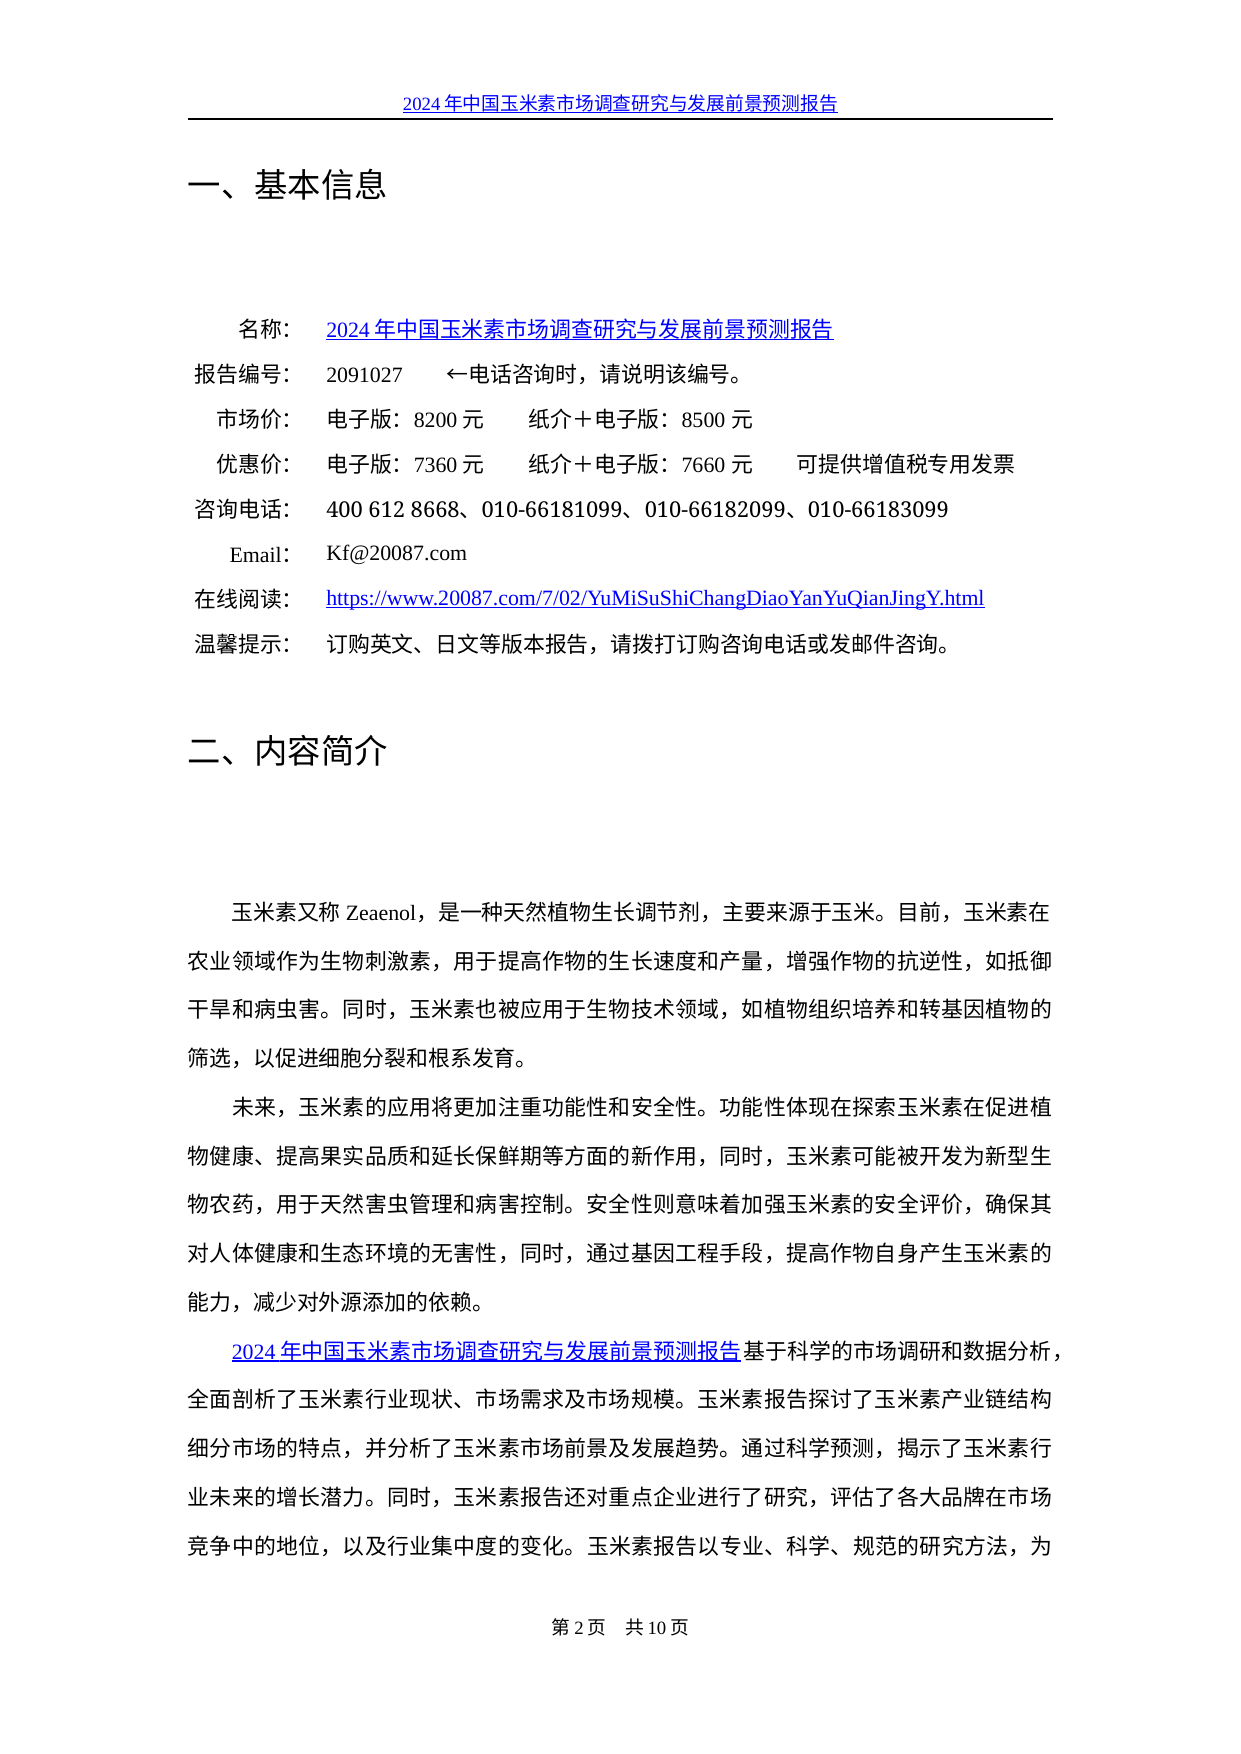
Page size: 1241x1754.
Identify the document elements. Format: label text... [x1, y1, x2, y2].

table_cell 2091027 ←电话咨询时，请说明该编号。 [315, 357, 1073, 402]
table_cell Kf@20087.com [315, 537, 1073, 582]
table_cell 咨询电话： [167, 492, 315, 537]
table_cell 优惠价： [167, 447, 315, 492]
table_header 2024年中国玉米素市场调查研究与发展前景预测报告 [315, 312, 1073, 357]
table_cell 电子版：8200 元 纸介＋电子版：8500 元 [315, 402, 1073, 447]
title 二、内容简介 [187, 717, 1053, 782]
table_header 名称： [167, 312, 315, 357]
table_cell 400 612 8668、010-66181099、010-66182099、010-66183099 [315, 492, 1073, 537]
table_cell [315, 582, 1073, 627]
table_cell 在线阅读： [167, 582, 315, 627]
table_cell 市场价： [167, 402, 315, 447]
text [187, 894, 1053, 1561]
table_cell Email： [167, 537, 315, 582]
title 一、基本信息 [187, 150, 1053, 215]
table_cell 电子版：7360 元 纸介＋电子版：7660 元 可提供增值税专用发票 [315, 447, 1073, 492]
table_cell 报告编号： [167, 357, 315, 402]
table_cell 订购英文、日文等版本报告，请拨打订购咨询电话或发邮件咨询。 [315, 627, 1073, 672]
table_cell 温馨提示： [167, 627, 315, 672]
